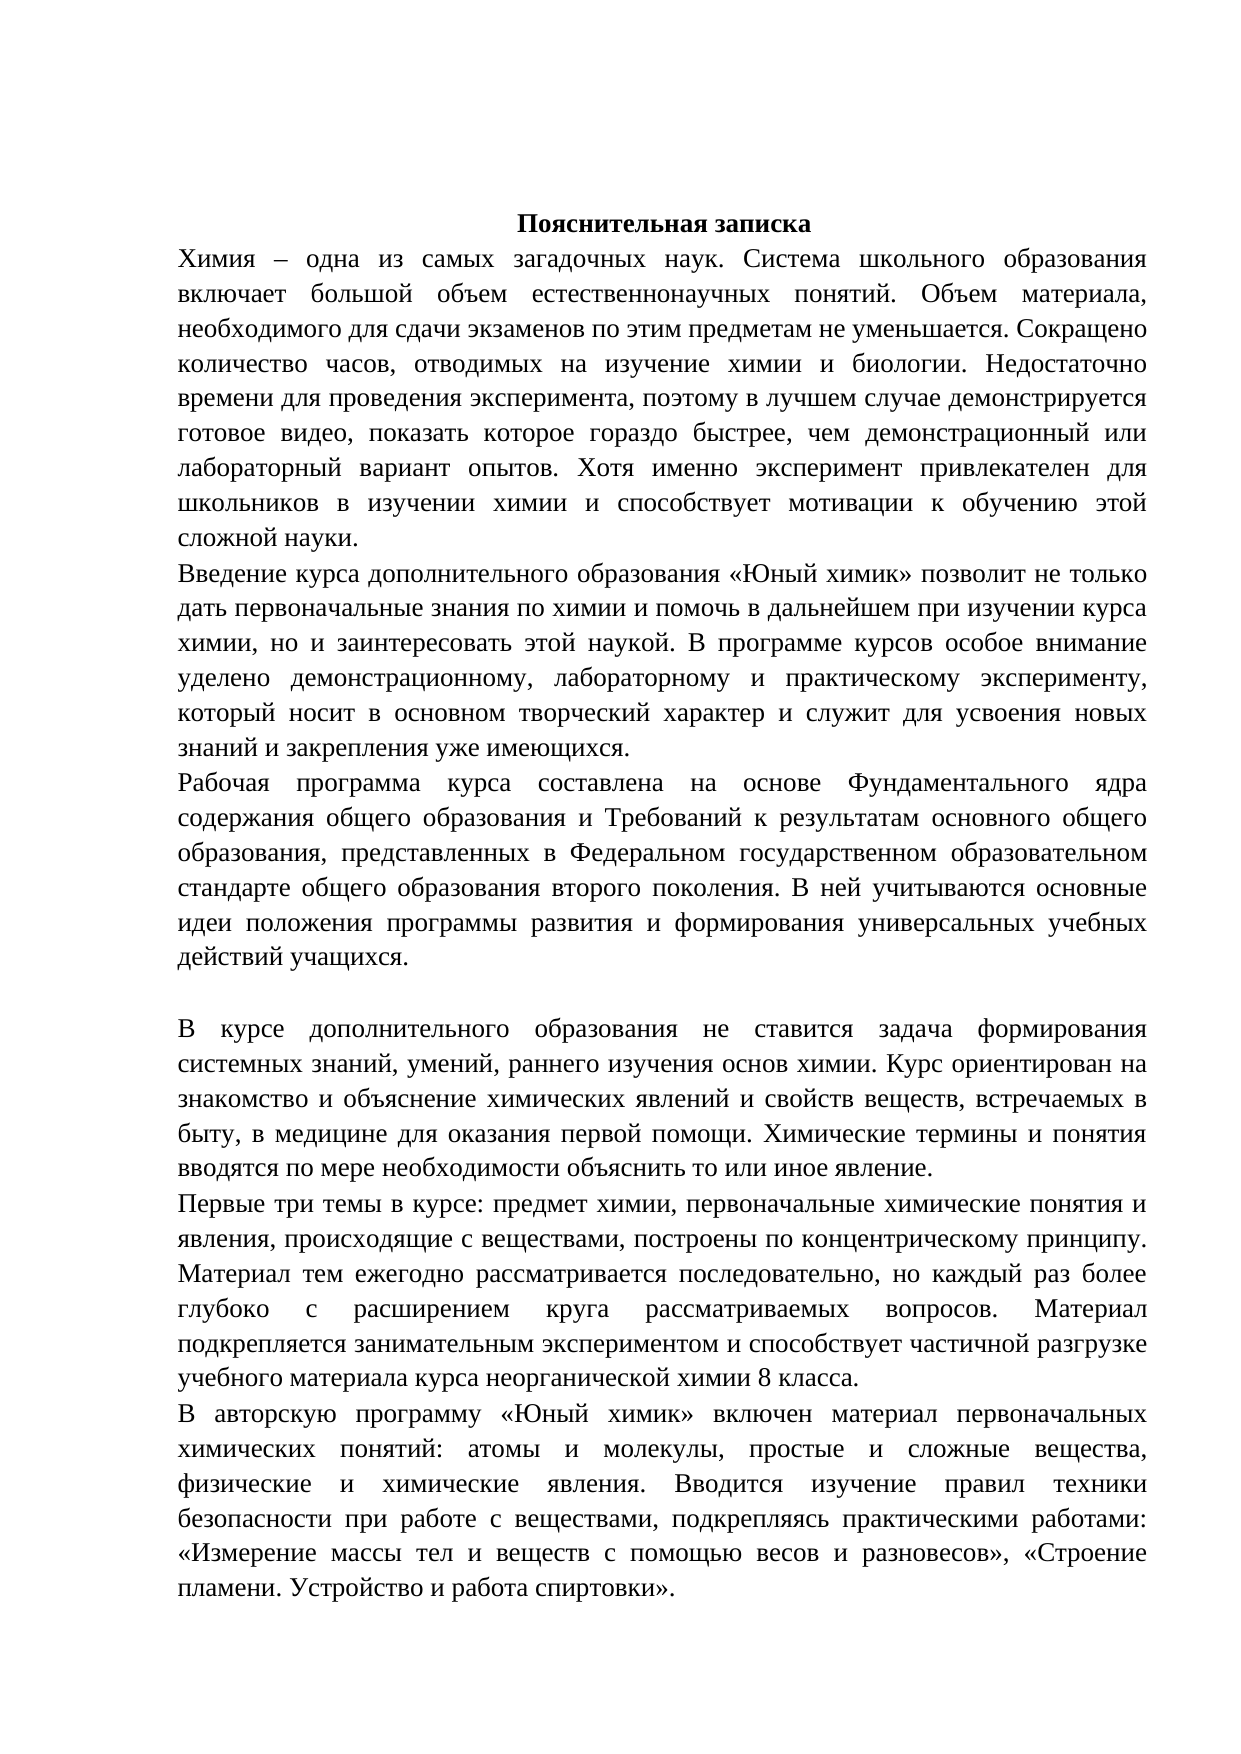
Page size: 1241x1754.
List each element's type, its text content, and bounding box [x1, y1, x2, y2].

text Введение курса дополнительного образования «Юный химик» позволит не только дать первоначальные знания по химии и помочь в дальнейшем при изучении курса химии, но и заинтересовать этой наукой. В программе курсов особое внимание уделено демонстрационному, лабораторному и практическому эксперименту, который носит в основном творческий характер и служит для усвоения новых знаний и закрепления уже имеющихся. [177, 557, 1148, 762]
text Первые три темы в курсе: предмет химии, первоначальные химические понятия и явления, происходящие с веществами, построены по концентрическому принципу. Материал тем ежегодно рассматривается последовательно, но каждый раз более глубоко с расширением круга рассматриваемых вопросов. Материал подкрепляется занимательным экспериментом и способствует частичной разгрузке учебного материала курса неорганической химии 8 класса. [177, 1187, 1148, 1393]
text В авторскую программу «Юный химик» включен материал первоначальных химических понятий: атомы и молекулы, простые и сложные вещества, физические и химические явления. Вводится изучение правил техники безопасности при работе с веществами, подкрепляясь практическими работами: «Измерение массы тел и веществ с помощью весов и разновесов», «Строение пламени. Устройство и работа спиртовки». [177, 1397, 1148, 1602]
text В курсе дополнительного образования не ставится задача формирования системных знаний, умений, раннего изучения основ химии. Курс ориентирован на знакомство и объяснение химических явлений и свойств веществ, встречаемых в быту, в медицине для оказания первой помощи. Химические термины и понятия вводятся по мере необходимости объяснить то или иное явление. [177, 1012, 1148, 1183]
text Пояснительная записка [177, 207, 1151, 238]
text Рабочая программа курса составлена на основе Фундаментального ядра содержания общего образования и Требований к результатам основного общего образования, представленных в Федеральном государственном образовательном стандарте общего образования второго поколения. В ней учитываются основные идеи положения программы развития и формирования универсальных учебных действий учащихся. [177, 767, 1148, 972]
text Химия – одна из самых загадочных наук. Система школьного образования включает большой объем естественнонаучных понятий. Объем материала, необходимого для сдачи экзаменов по этим предметам не уменьшается. Сокращено количество часов, отводимых на изучение химии и биологии. Недостаточно времени для проведения эксперимента, поэтому в лучшем случае демонстрируется готовое видео, показать которое гораздо быстрее, чем демонстрационный или лабораторный вариант опытов. Хотя именно эксперимент привлекателен для школьников в изучении химии и способствует мотивации к обучению этой сложной науки. [177, 242, 1148, 552]
